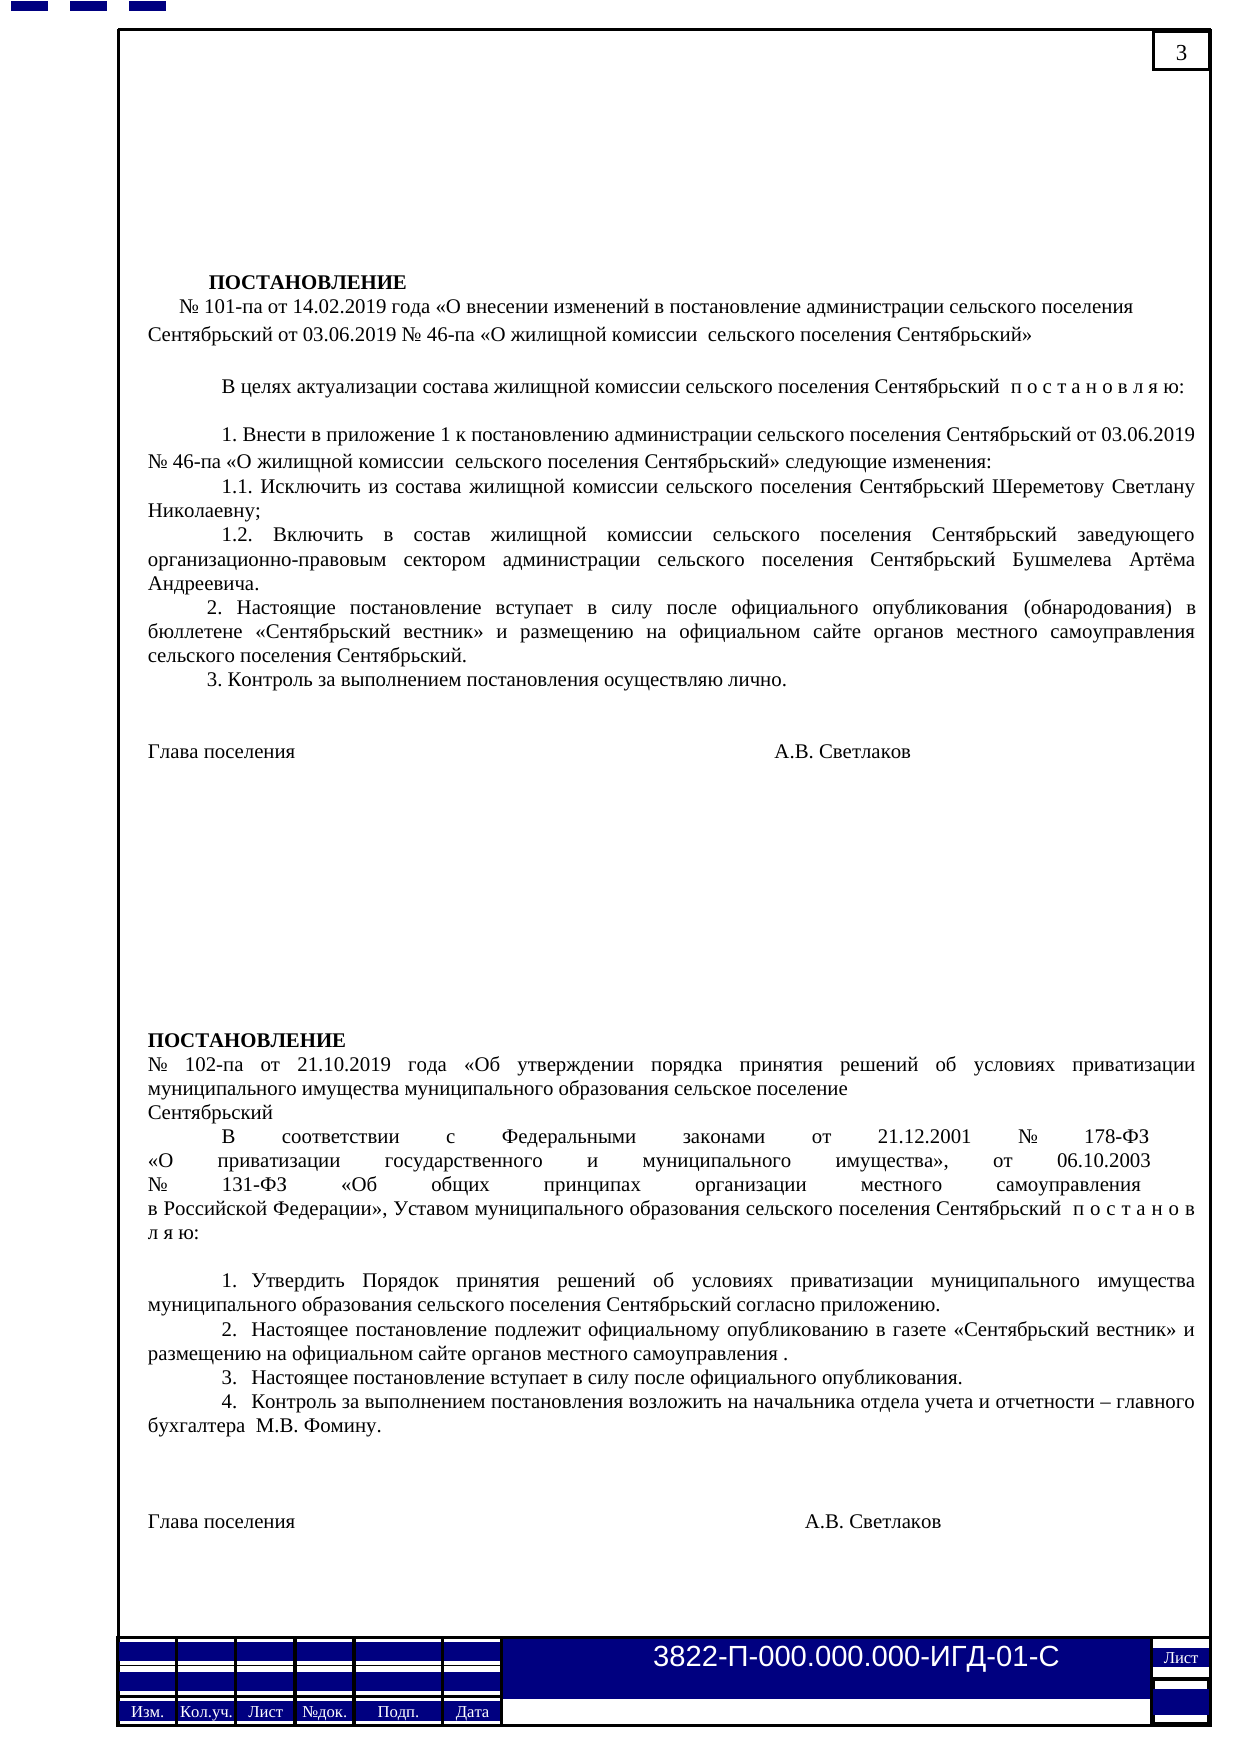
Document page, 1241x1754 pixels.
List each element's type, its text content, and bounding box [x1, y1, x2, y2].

list Настоящее постановление вступает в силу после официального опубликования. [148, 1364, 1196, 1389]
text ПОСТАНОВЛЕНИЕ [148, 1028, 1196, 1052]
text № 101-па от 14.02.2019 года «О внесении изменений в постановление администрации сельского поселения Сентябрьский от 03.06.2019 № 46-па «О жилищной комиссии сельского поселения Сентябрьский» [148, 294, 1196, 346]
text Глава поселения А.В. Светлаков [148, 1509, 1196, 1533]
text 2. Настоящие постановление вступает в силу после официального опубликования (обнародования) в бюллетене «Сентябрьский вестник» и размещению на официальном сайте органов местного самоуправления сельского поселения Сентябрьский. [148, 594, 1196, 667]
text № 102-па от 21.10.2019 года «Об утверждении порядка принятия решений об условиях приватизации муниципального имущества муниципального образования сельское поселение [148, 1052, 1196, 1100]
text 3. Контроль за выполнением постановления осуществляю лично. [148, 667, 1196, 691]
text Сентябрьский [148, 1100, 1196, 1124]
text 1.2. Включить в состав жилищной комиссии сельского поселения Сентябрьский заведующего организационно-правовым сектором администрации сельского поселения Сентябрьский Бушмелева Артёма Андреевича. [148, 522, 1196, 594]
text ПОСТАНОВЛЕНИЕ [177, 270, 1196, 294]
list Утвердить Порядок принятия решений об условиях приватизации муниципального имущества муниципального образования сельского поселения Сентябрьский согласно приложению. [148, 1268, 1196, 1316]
list Настоящее постановление подлежит официальному опубликованию в газете «Сентябрьский вестник» и размещению на официальном сайте органов местного самоуправления . [148, 1316, 1196, 1364]
text 1. Внести в приложение 1 к постановлению администрации сельского поселения Сентябрьский от 03.06.2019 № 46-па «О жилищной комиссии сельского поселения Сентябрьский» следующие изменения: [148, 422, 1196, 474]
text В соответствии с Федеральными законами от 21.12.2001 № 178-ФЗ «О приватизации государственного и муниципального имущества», от 06.10.2003 № 131-ФЗ «Об общих принципах организации местного самоуправления в Российской Федерации», Уставом муниципального образования сельского поселения Сентябрьский п о с т а н о в л я ю: [148, 1124, 1196, 1244]
text В целях актуализации состава жилищной комиссии сельского поселения Сентябрьский п о с т а н о в л я ю: [148, 374, 1196, 398]
list Контроль за выполнением постановления возложить на начальника отдела учета и отчетности – главного бухгалтера М.В. Фомину. [148, 1389, 1196, 1437]
text Глава поселения А.В. Светлаков [148, 739, 1196, 763]
text 1.1. Исключить из состава жилищной комиссии сельского поселения Сентябрьский Шереметову Светлану Николаевну; [148, 474, 1196, 522]
